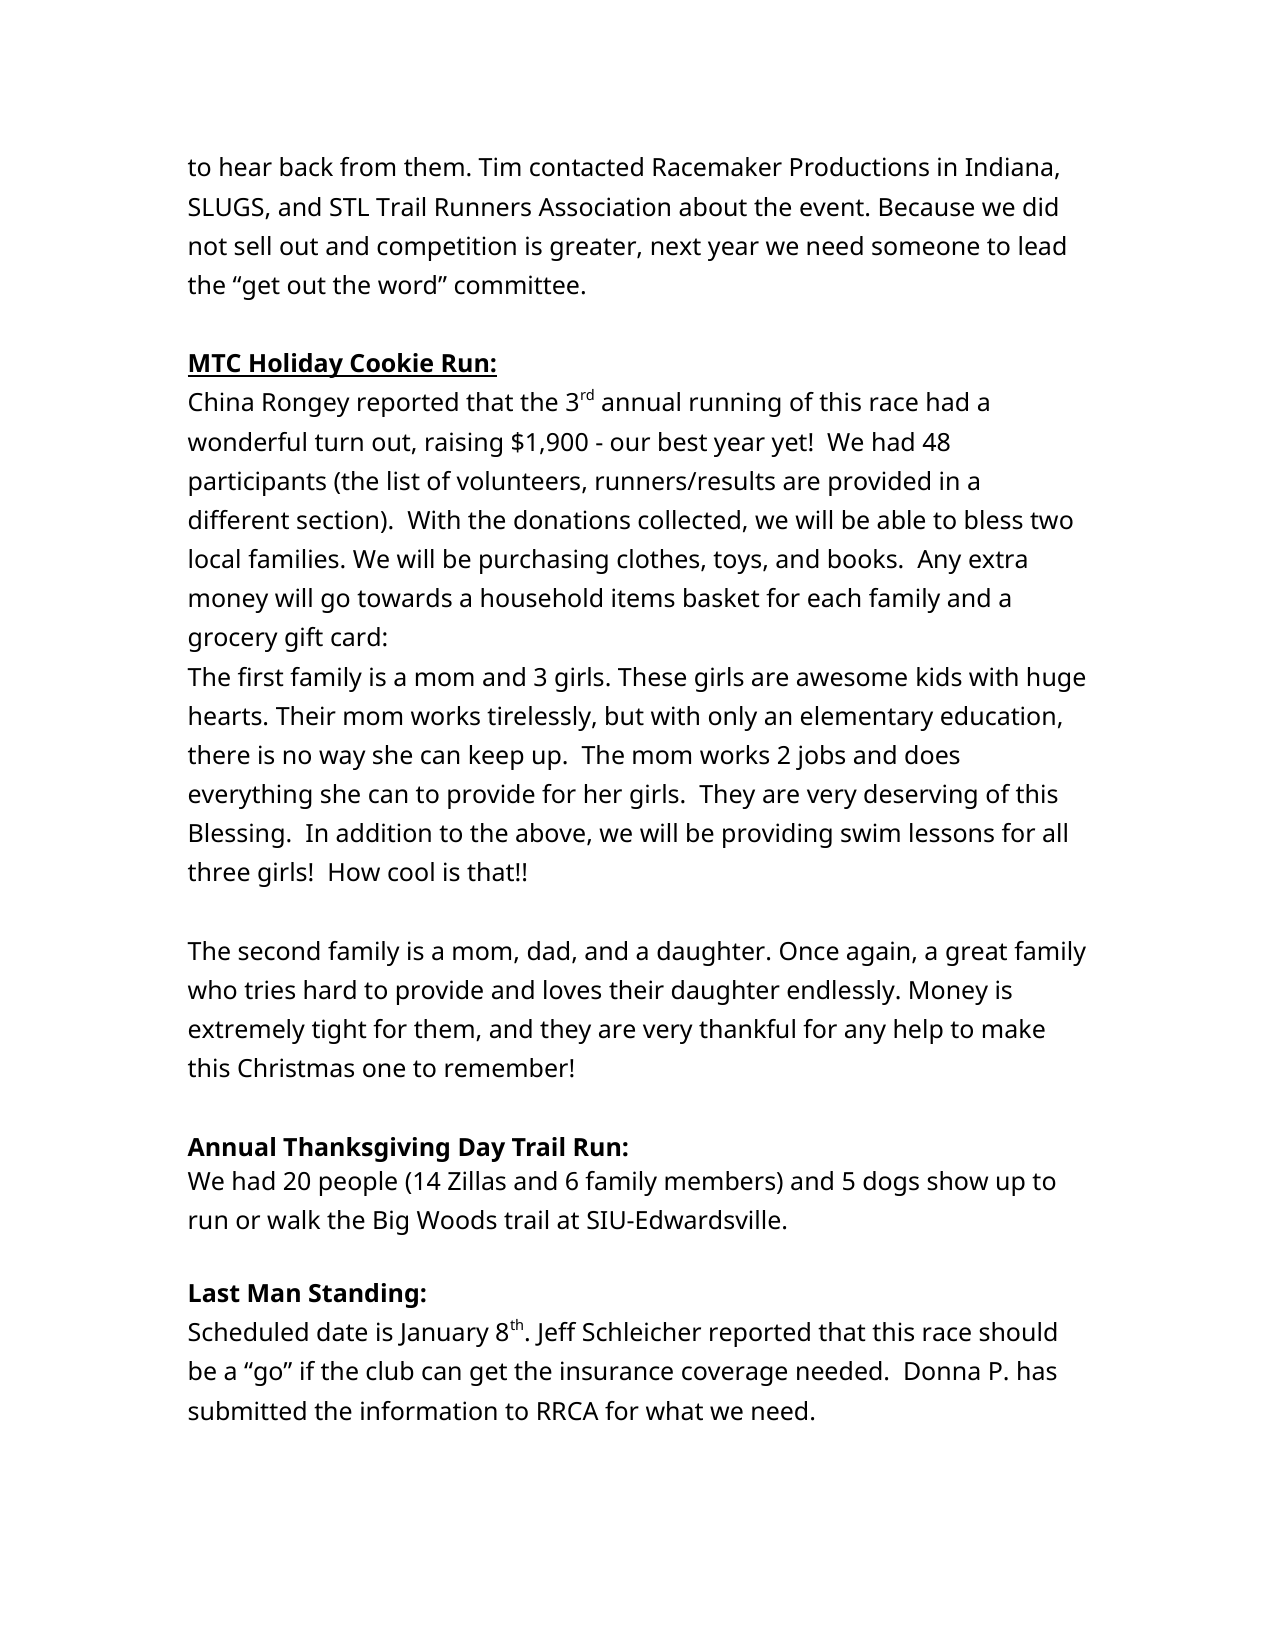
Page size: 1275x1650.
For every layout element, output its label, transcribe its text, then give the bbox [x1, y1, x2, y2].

text China Rongey reported that the 3rd annual running of this race had a wonderful turn out, raising $1,900 - our best year yet! We had 48 participants (the list of volunteers, runners/results are provided in a different section). With the donations collected, we will be able to bless two local families. We will be purchasing clothes, toys, and books. Any extra money will go towards a household items basket for each family and a grocery gift card: [187, 385, 1087, 654]
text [187, 150, 1087, 302]
text MTC Holiday Cookie Run: [187, 346, 1087, 380]
text The first family is a mom and 3 girls. These girls are awesome kids with huge hearts. Their mom works tirelessly, but with only an elementary education, there is no way she can keep up. The mom works 2 jobs and does everything she can to provide for her girls. They are very deserving of this Blessing. In addition to the above, we will be providing swim lessons for all three girls! How cool is that!! [187, 659, 1087, 889]
text Last Man Standing: [187, 1276, 1087, 1310]
text Scheduled date is January 8th. Jeff Schleicher reported that this race should be a “go” if the club can get the insurance coverage needed. Donna P. has submitted the information to RRCA for what we need. [187, 1315, 1087, 1427]
text The second family is a mom, dad, and a daughter. Once again, a great family who tries hard to provide and loves their daughter endlessly. Money is extremely tight for them, and they are very thankful for any help to make this Christmas one to remember! [187, 933, 1087, 1085]
text We had 20 people (14 Zillas and 6 family members) and 5 dogs show up to run or walk the Big Woods trail at SIU-Edwardsville. [187, 1163, 1087, 1236]
text Annual Thanksgiving Day Trail Run: [187, 1129, 1087, 1163]
